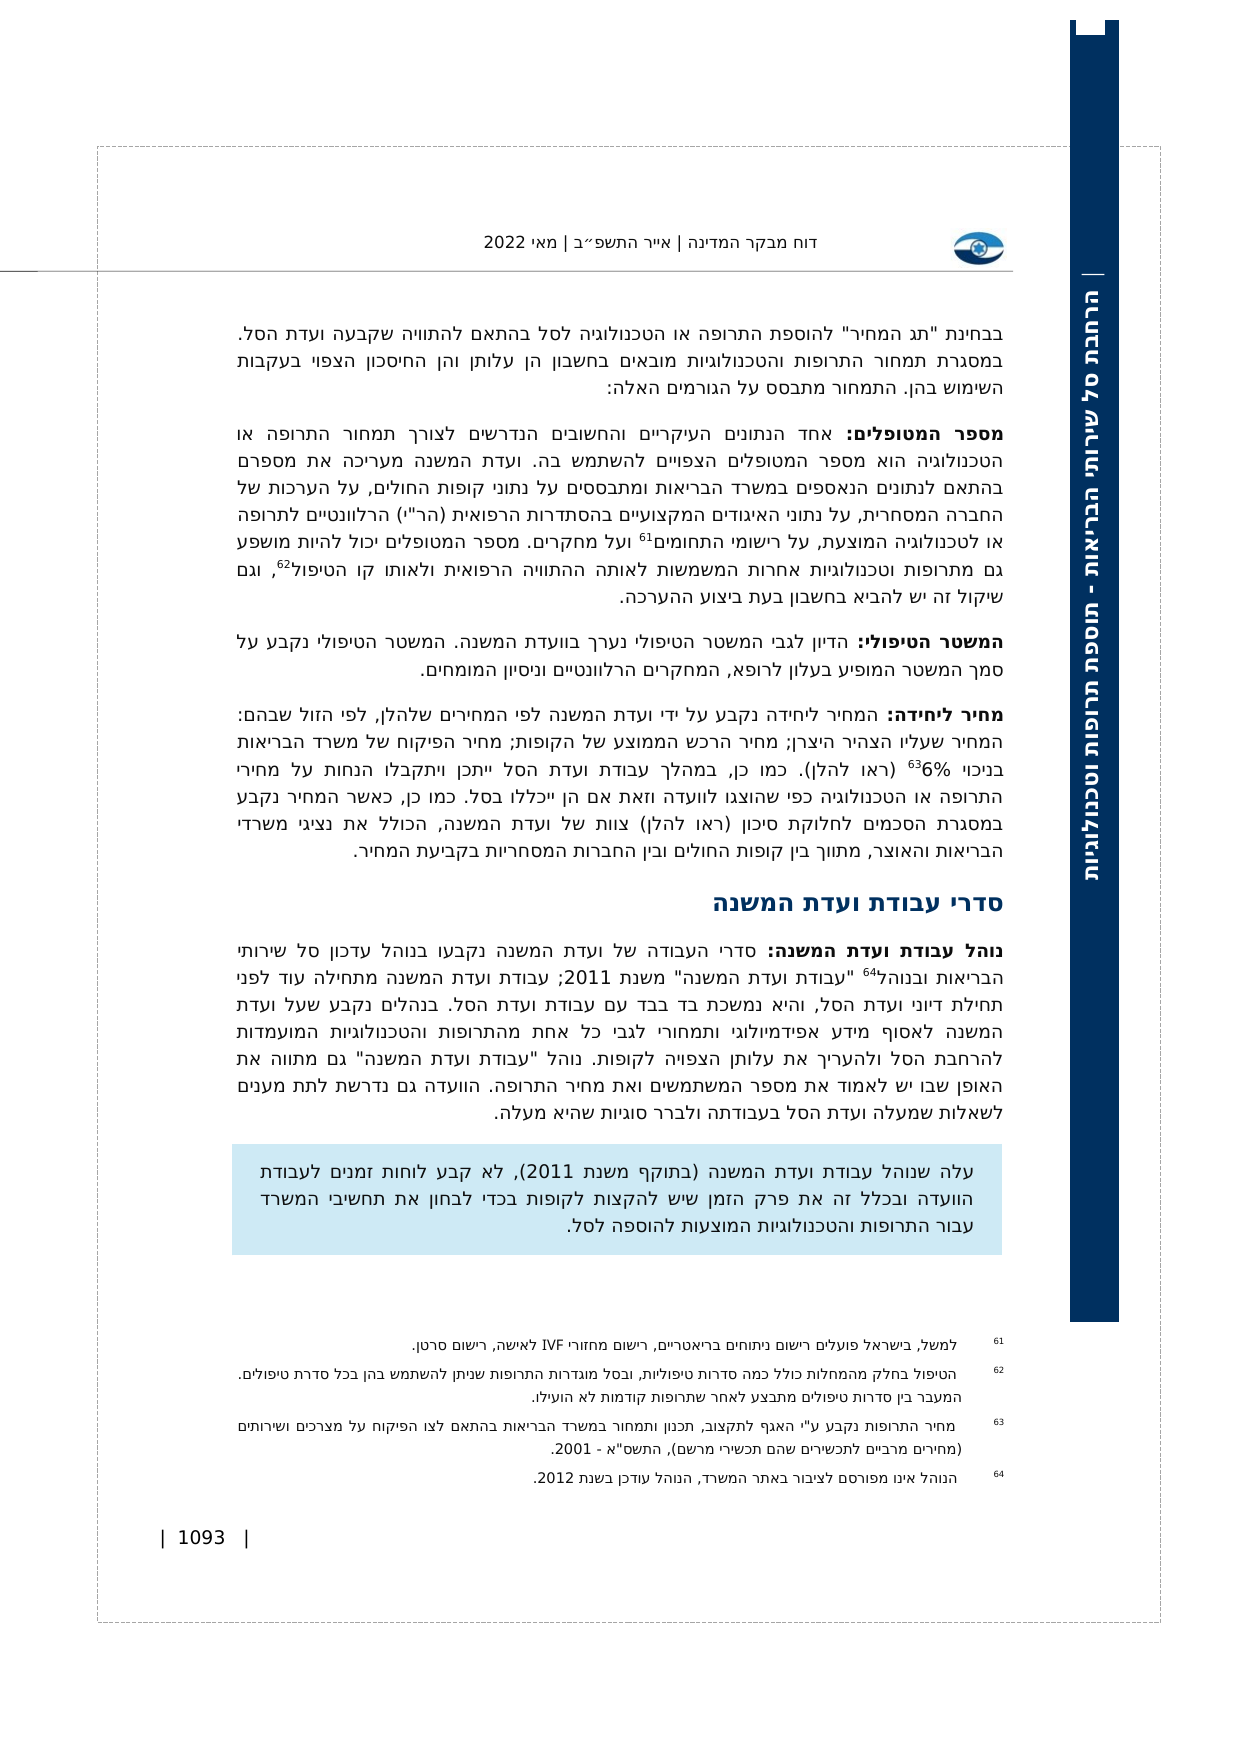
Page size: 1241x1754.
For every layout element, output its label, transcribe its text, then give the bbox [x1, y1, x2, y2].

text נוהל עבודת ועדת המשנה: סדרי העבודה של ועדת המשנה נקבעו בנוהל עדכון סל שירותי הבריאות ובנוהל "עבודת ועדת המשנה" משנת 2011; עבודת ועדת המשנה מתחילה עוד לפני תחילת דיוני ועדת הסל, והיא נמשכת בד בבד עם עבודת ועדת הסל. בנהלים נקבע שעל ועדת המשנה לאסוף מידע אפידמיולוגי ותמחורי לגבי כל אחת מהתרופות והטכנולוגיות המועמדות להרחבת הסל ולהעריך את עלותן הצפויה לקופות. נוהל "עבודת ועדת המשנה" גם מתווה את האופן שבו יש לאמוד את מספר המשתמשים ואת מחיר התרופה. הוועדה גם נדרשת לתת מענים לשאלות שמעלה ועדת הסל בעבודתה ולברר סוגיות שהיא מעלה. [236, 936, 1004, 1125]
picture [950, 228, 1007, 268]
text המשטר הטיפולי: הדיון לגבי המשטר הטיפולי נערך בוועדת המשנה. המשטר הטיפולי נקבע על סמך המשטר המופיע בעלון לרופא, המחקרים הרלוונטיים וניסיון המומחים. [236, 627, 1004, 681]
text מספר המטופלים: אחד הנתונים העיקריים והחשובים הנדרשים לצורך תמחור התרופה או הטכנולוגיה הוא מספר המטופלים הצפויים להשתמש בה. ועדת המשנה מעריכה את מספרם בהתאם לנתונים הנאספים במשרד הבריאות ומתבססים על נתוני קופות החולים, על הערכות של החברה המסחרית, על נתוני האיגודים המקצועיים בהסתדרות הרפואית (הר"י) הרלוונטיים לתרופה או לטכנולוגיה המוצעת, על רישומי התחומים ועל מחקרים. מספר המטופלים יכול להיות מושפע גם מתרופות וטכנולוגיות אחרות המשמשות לאותה ההתוויה הרפואית ולאותו קו הטיפול, וגם שיקול זה יש להביא בחשבון בעת ביצוע ההערכה. [236, 419, 1004, 608]
text סדרי עבודת ועדת המשנה [236, 888, 1004, 917]
text עלה שנוהל עבודת ועדת המשנה (בתוקף משנת 2011), לא קבע לוחות זמנים לעבודת הוועדה ובכלל זה את פרק הזמן שיש להקצות לקופות בכדי לבחון את תחשיבי המשרד עבור התרופות והטכנולוגיות המוצעות להוספה לסל. [237, 1149, 997, 1251]
text מחיר ליחידה: המחיר ליחידה נקבע על ידי ועדת המשנה לפי המחירים שלהלן, לפי הזול שבהם: המחיר שעליו הצהיר היצרן; מחיר הרכש הממוצע של הקופות; מחיר הפיקוח של משרד הבריאות בניכוי 6% (ראו להלן). כמו כן, במהלך עבודת ועדת הסל ייתכן ויתקבלו הנחות על מחירי התרופה או הטכנולוגיה כפי שהוצגו לוועדה וזאת אם הן ייכללו בסל. כמו כן, כאשר המחיר נקבע במסגרת הסכמים לחלוקת סיכון (ראו להלן) צוות של ועדת המשנה, הכולל את נציגי משרדי הבריאות והאוצר, מתווך בין קופות החולים ובין החברות המסחריות בקביעת המחיר. [236, 700, 1004, 863]
